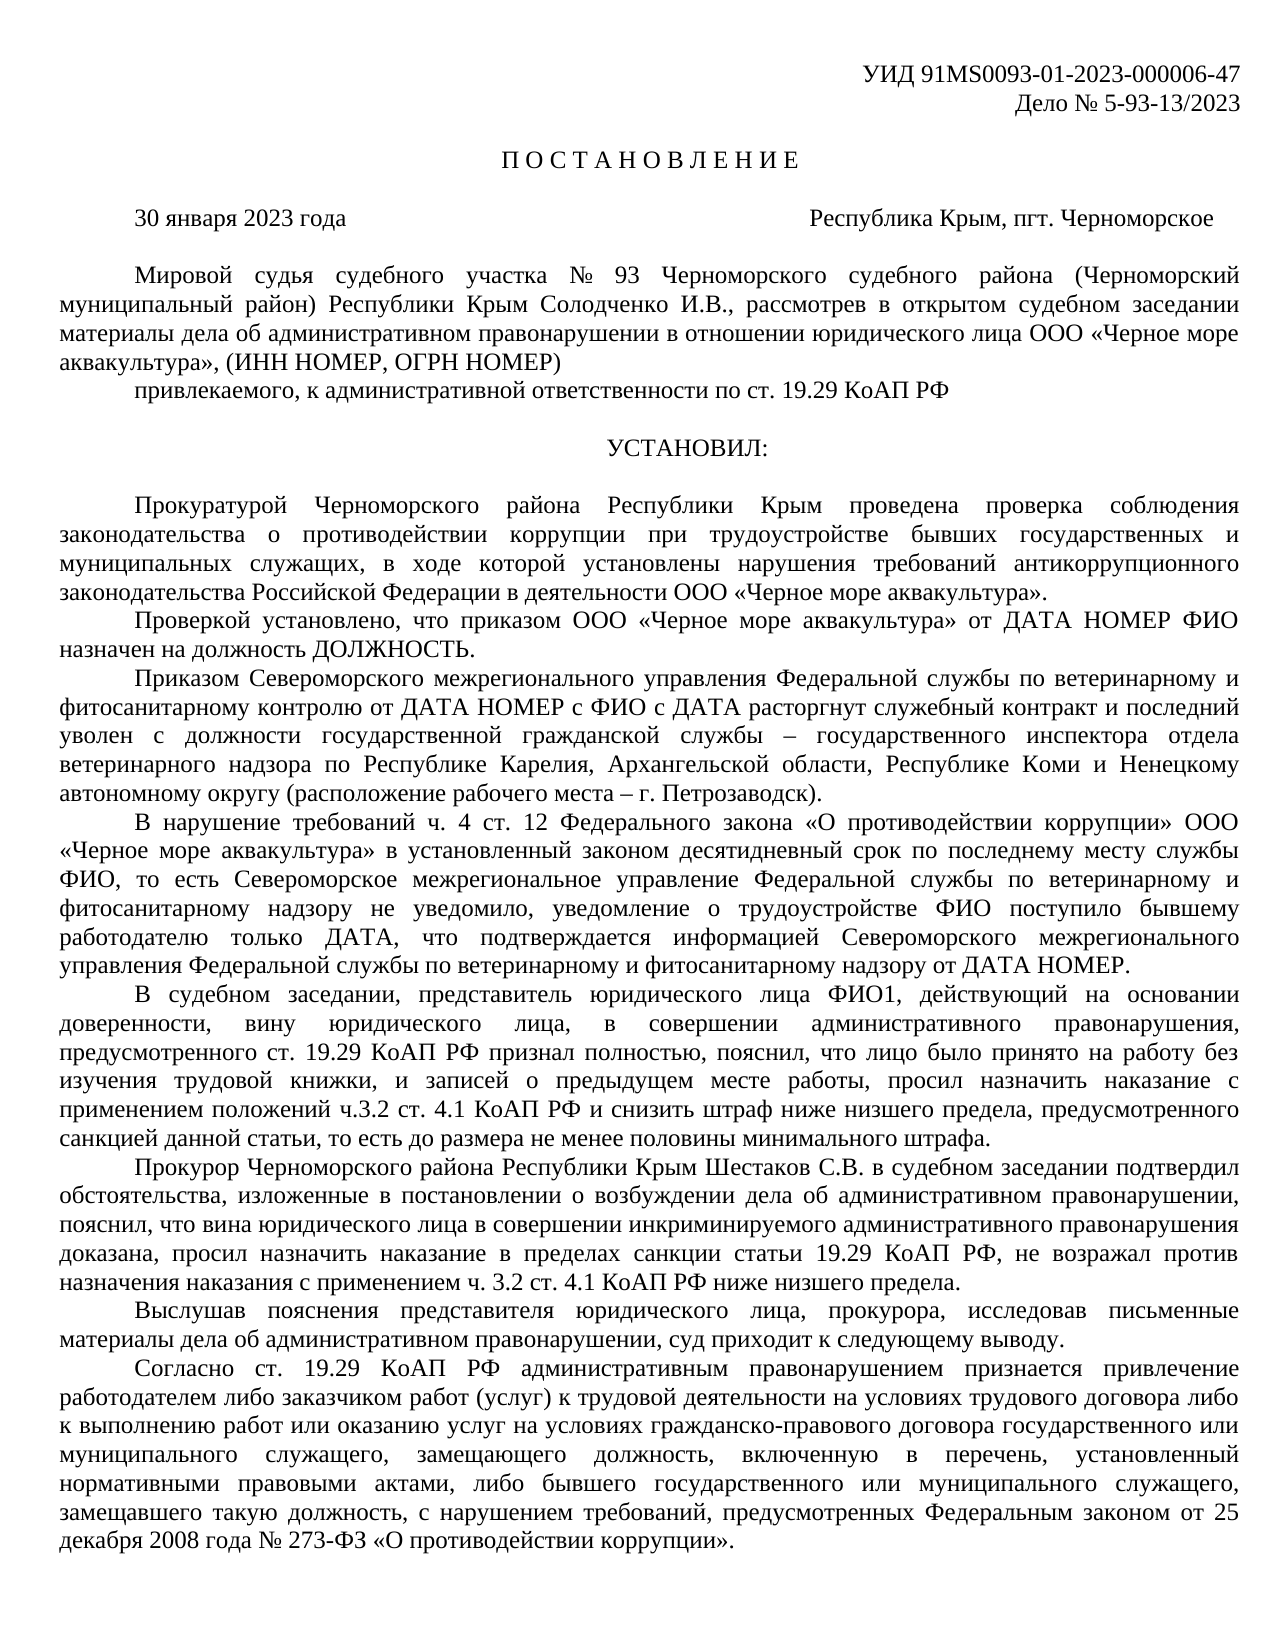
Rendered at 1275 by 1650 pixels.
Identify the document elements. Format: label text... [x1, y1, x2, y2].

text П О С Т А Н О В Л Е Н И Е [59, 145, 1240, 174]
text Выслушав пояснения представителя юридического лица, прокурора, исследовав письменные материалы дела об административном правонарушении, суд приходит к следующему выводу. [59, 1295, 1240, 1353]
text Согласно ст. 19.29 КоАП РФ административным правонарушением признается привлечение работодателем либо заказчиком работ (услуг) к трудовой деятельности на условиях трудового договора либо к выполнению работ или оказанию услуг на условиях гражданско-правового договора государственного или муниципального служащего, замещающего должность, включенную в перечень, установленный нормативными правовыми актами, либо бывшего государственного или муниципального служащего, замещавшего такую должность, с нарушением требований, предусмотренных Федеральным законом от 25 декабря 2008 года № 273-ФЗ «О противодействии коррупции». [59, 1353, 1240, 1554]
text УИД 91MS0093-01-2023-000006-47 [59, 59, 1240, 88]
text Прокурор Черноморского района Республики Крым Шестаков С.В. в судебном заседании подтвердил обстоятельства, изложенные в постановлении о возбуждении дела об административном правонарушении, пояснил, что вина юридического лица в совершении инкриминируемого административного правонарушения доказана, просил назначить наказание в пределах санкции статьи 19.29 КоАП РФ, не возражал против назначения наказания с применением ч. 3.2 ст. 4.1 КоАП РФ ниже низшего предела. [59, 1152, 1240, 1295]
text 30 января 2023 года Республика Крым, пгт. Черноморское [59, 203, 1240, 232]
text Мировой судья судебного участка № 93 Черноморского судебного района (Черноморский муниципальный район) Республики Крым Солодченко И.В., рассмотрев в открытом судебном заседании материалы дела об административном правонарушении в отношении юридического лица ООО «Черное море аквакультура», (ИНН НОМЕР, ОГРН НОМЕР) [59, 260, 1240, 375]
text Прокуратурой Черноморского района Республики Крым проведена проверка соблюдения законодательства о противодействии коррупции при трудоустройстве бывших государственных и муниципальных служащих, в ходе которой установлены нарушения требований антикоррупционного законодательства Российской Федерации в деятельности ООО «Черное море аквакультура». [59, 490, 1240, 605]
text Дело № 5-93-13/2023 [59, 88, 1240, 117]
text Проверкой установлено, что приказом ООО «Черное море аквакультура» от ДАТА НОМЕР ФИО назначен на должность ДОЛЖНОСТЬ. [59, 605, 1240, 663]
text В нарушение требований ч. 4 ст. 12 Федерального закона «О противодействии коррупции» ООО «Черное море аквакультура» в установленный законом десятидневный срок по последнему месту службы ФИО, то есть Североморское межрегиональное управление Федеральной службы по ветеринарному и фитосанитарному надзору не уведомило, уведомление о трудоустройстве ФИО поступило бывшему работодателю только ДАТА, что подтверждается информацией Североморского межрегионального управления Федеральной службы по ветеринарному и фитосанитарному надзору от ДАТА НОМЕР. [59, 807, 1240, 979]
text В судебном заседании, представитель юридического лица ФИО1, действующий на основании доверенности, вину юридического лица, в совершении административного правонарушения, предусмотренного ст. 19.29 КоАП РФ признал полностью, пояснил, что лицо было принято на работу без изучения трудовой книжки, и записей о предыдущем месте работы, просил назначить наказание с применением положений ч.3.2 ст. 4.1 КоАП РФ и снизить штраф ниже низшего предела, предусмотренного санкцией данной статьи, то есть до размера не менее половины минимального штрафа. [59, 979, 1240, 1152]
text Приказом Североморского межрегионального управления Федеральной службы по ветеринарному и фитосанитарному контролю от ДАТА НОМЕР с ФИО с ДАТА расторгнут служебный контракт и последний уволен с должности государственной гражданской службы – государственного инспектора отдела ветеринарного надзора по Республике Карелия, Архангельской области, Республике Коми и Ненецкому автономному округу (расположение рабочего места – г. Петрозаводск). [59, 663, 1240, 807]
text УСТАНОВИЛ: [59, 433, 1240, 462]
text привлекаемого, к административной ответственности по ст. 19.29 КоАП РФ [59, 375, 1240, 404]
